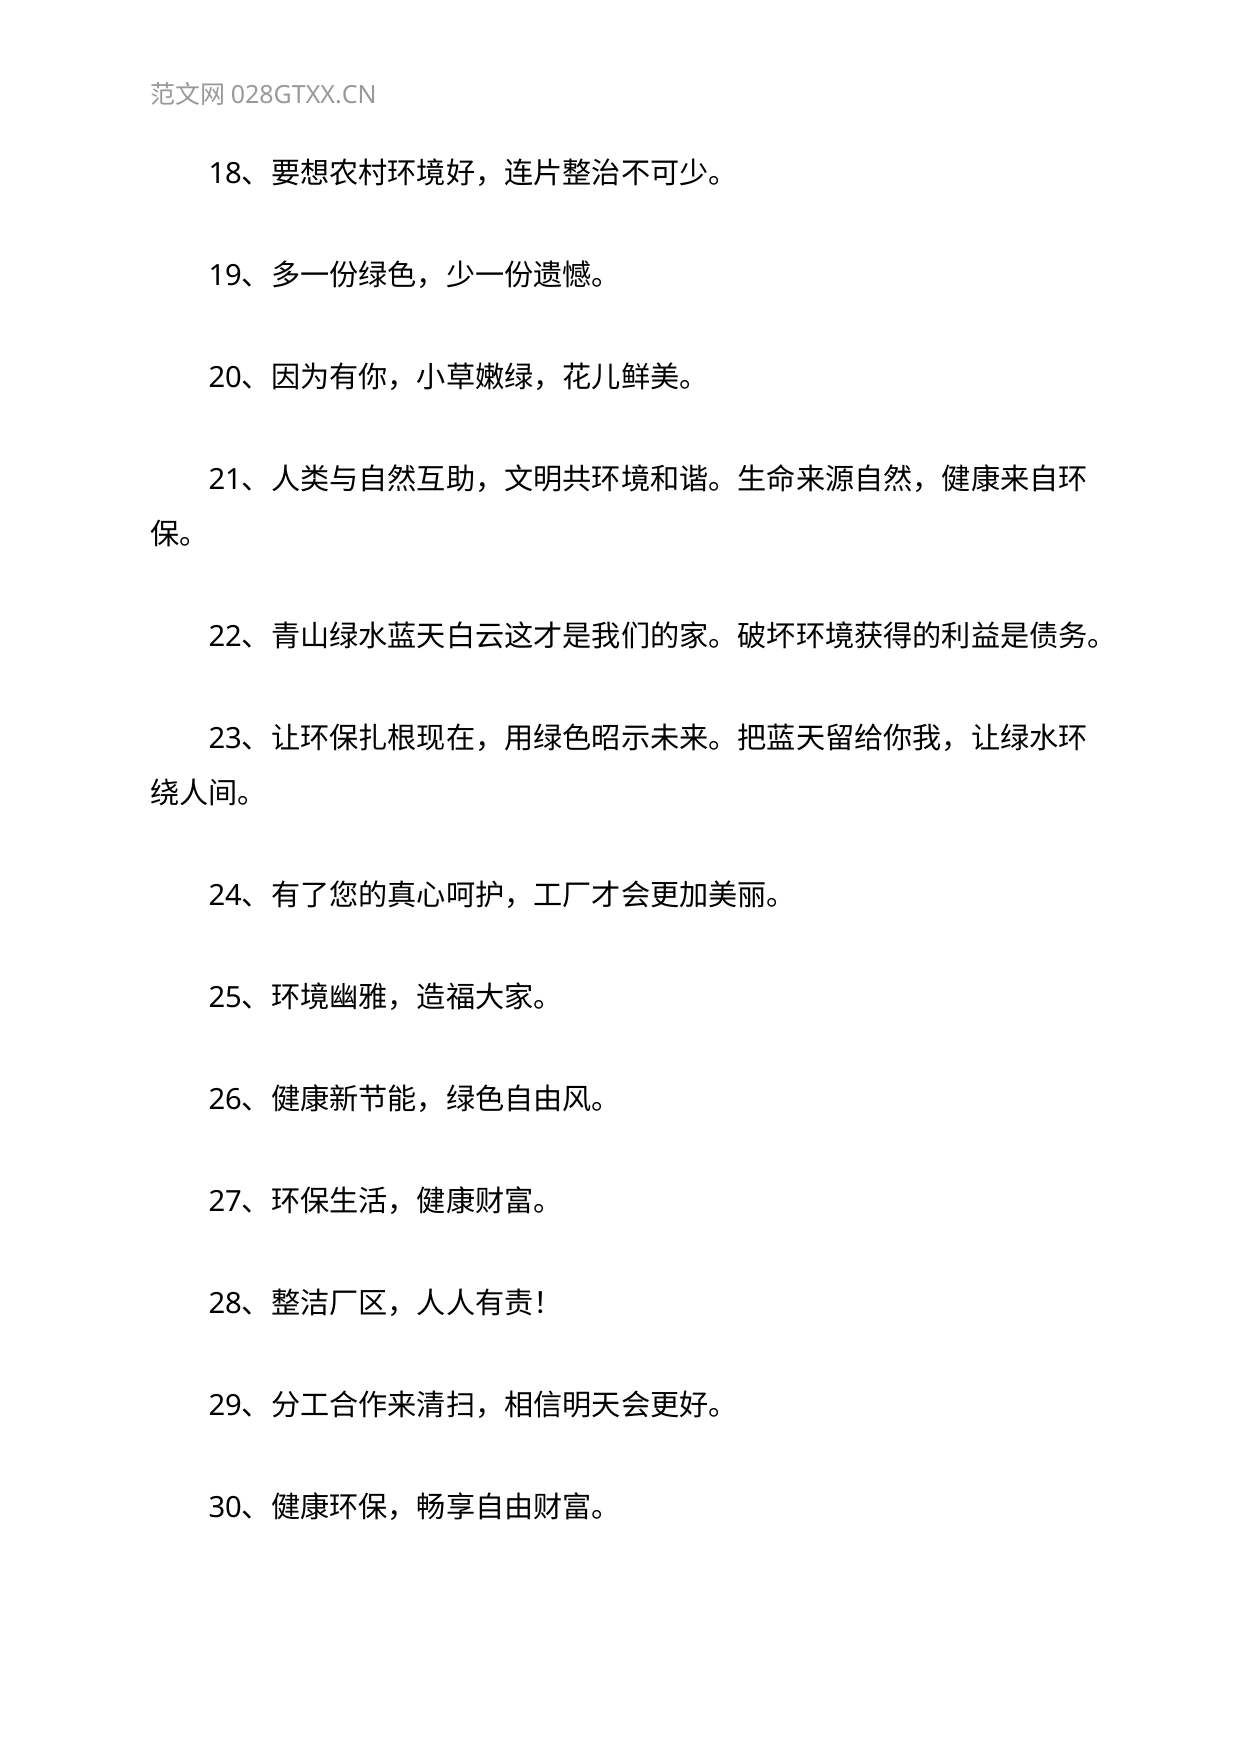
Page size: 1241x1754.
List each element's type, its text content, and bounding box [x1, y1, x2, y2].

text 23、让环保扎根现在，用绿色昭示未来。把蓝天留给你我，让绿水环绕人间。 [150, 715, 1090, 812]
text 28、整洁厂区，人人有责！ [150, 1279, 1090, 1322]
text 27、环保生活，健康财富。 [150, 1177, 1090, 1220]
text 18、要想农村环境好，连片整治不可少。 [150, 150, 1090, 192]
text 24、有了您的真心呵护，工厂才会更加美丽。 [150, 871, 1090, 914]
text 20、因为有你，小草嫩绿，花儿鲜美。 [150, 354, 1090, 396]
text 30、健康环保，畅享自由财富。 [150, 1483, 1090, 1526]
text 26、健康新节能，绿色自由风。 [150, 1075, 1090, 1118]
text 29、分工合作来清扫，相信明天会更好。 [150, 1381, 1090, 1424]
text 25、环境幽雅，造福大家。 [150, 973, 1090, 1016]
text 21、人类与自然互助，文明共环境和谐。生命来源自然，健康来自环保。 [150, 456, 1090, 553]
text 22、青山绿水蓝天白云这才是我们的家。破坏环境获得的利益是债务。 [150, 613, 1090, 655]
text 19、多一份绿色，少一份遗憾。 [150, 252, 1090, 294]
